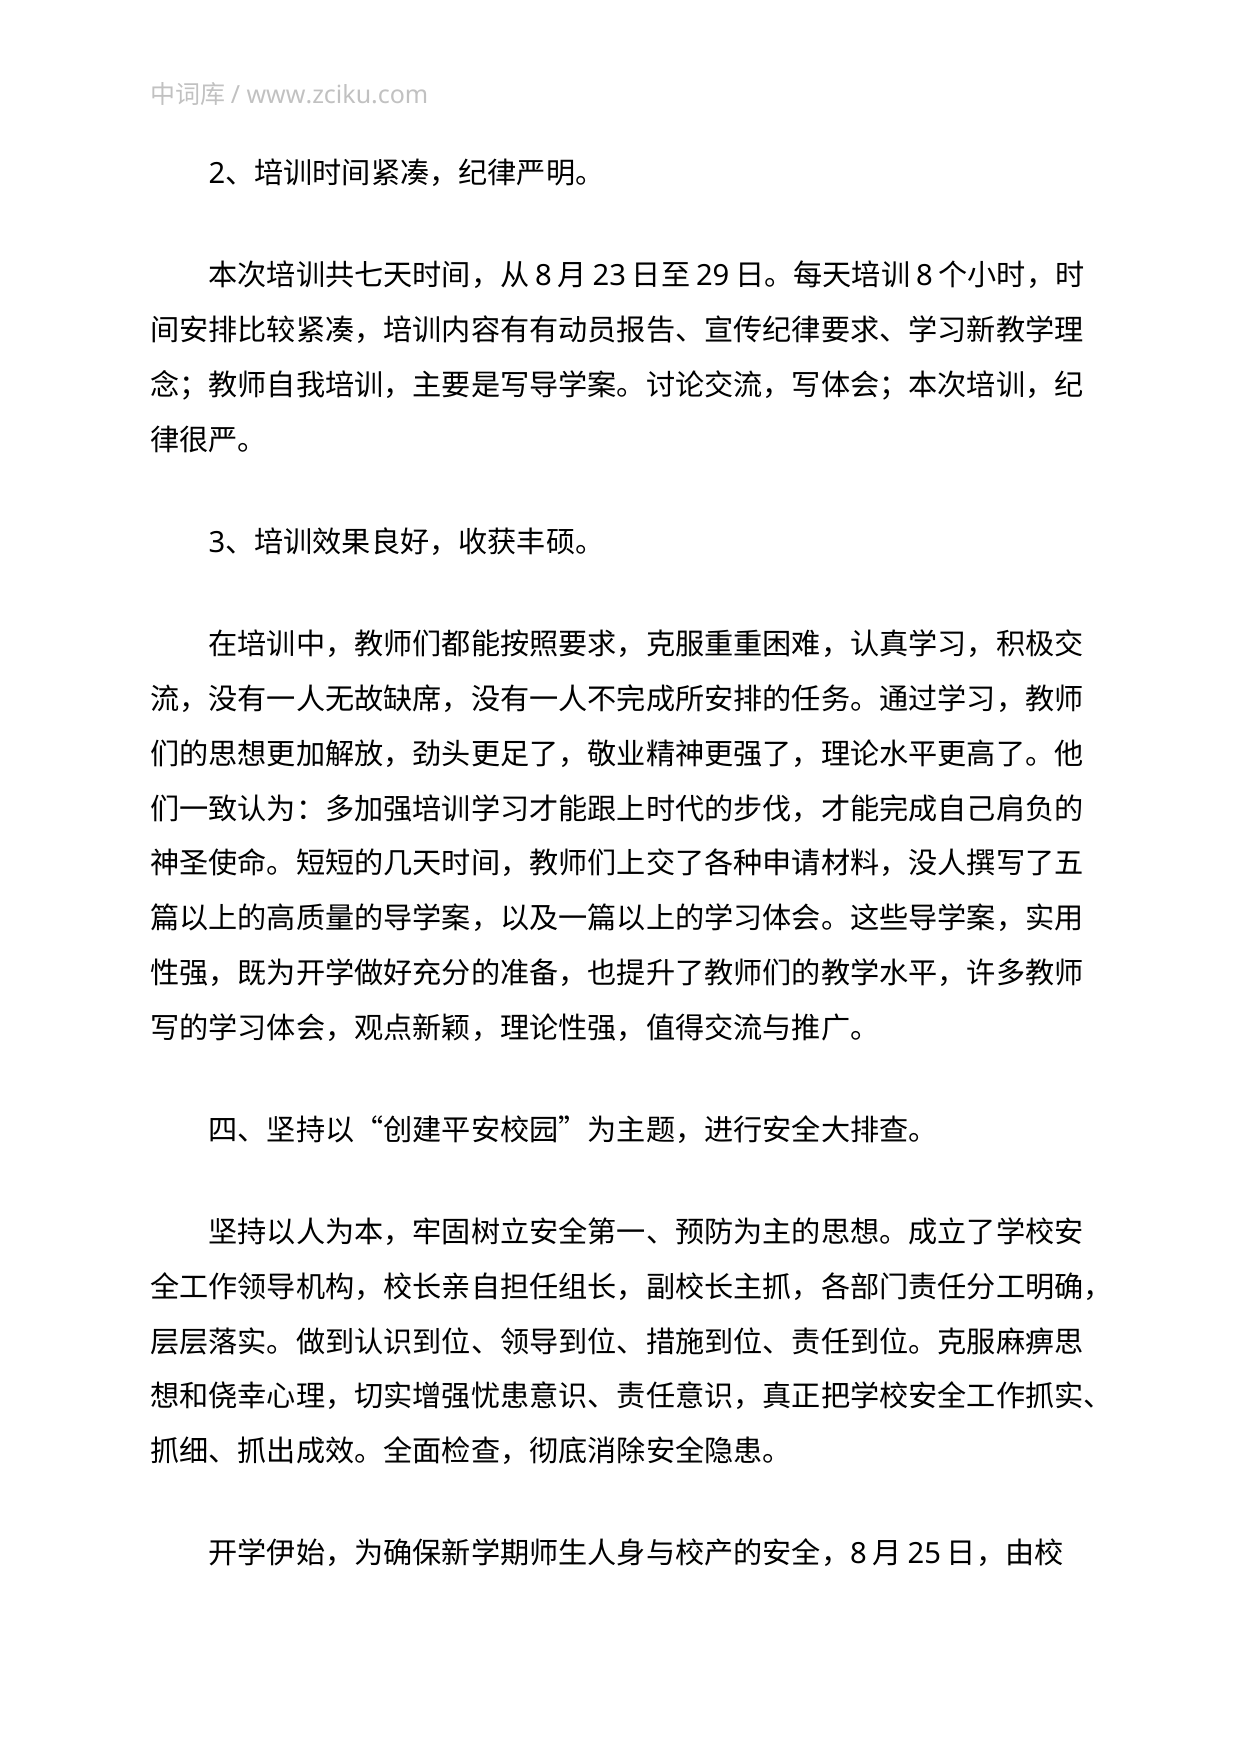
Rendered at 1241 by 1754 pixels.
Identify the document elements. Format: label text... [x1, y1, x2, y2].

text 3、培训效果良好，收获丰硕。 [150, 518, 1090, 561]
text 本次培训共七天时间，从8月23日至29日。每天培训8个小时，时间安排比较紧凑，培训内容有有动员报告、宣传纪律要求、学习新教学理念；教师自我培训，主要是写导学案。讨论交流，写体会；本次培训，纪律很严。 [150, 252, 1090, 459]
text 坚持以人为本，牢固树立安全第一、预防为主的思想。成立了学校安全工作领导机构，校长亲自担任组长，副校长主抓，各部门责任分工明确，层层落实。做到认识到位、领导到位、措施到位、责任到位。克服麻痹思想和侥幸心理，切实增强忧患意识、责任意识，真正把学校安全工作抓实、抓细、抓出成效。全面检查，彻底消除安全隐患。 [150, 1208, 1090, 1470]
text 2、培训时间紧凑，纪律严明。 [150, 150, 1090, 192]
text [150, 1530, 1090, 1572]
text 在培训中，教师们都能按照要求，克服重重困难，认真学习，积极交流，没有一人无故缺席，没有一人不完成所安排的任务。通过学习，教师们的思想更加解放，劲头更足了，敬业精神更强了，理论水平更高了。他们一致认为：多加强培训学习才能跟上时代的步伐，才能完成自己肩负的神圣使命。短短的几天时间，教师们上交了各种申请材料，没人撰写了五篇以上的高质量的导学案，以及一篇以上的学习体会。这些导学案，实用性强，既为开学做好充分的准备，也提升了教师们的教学水平，许多教师写的学习体会，观点新颖，理论性强，值得交流与推广。 [150, 621, 1090, 1047]
text 四、坚持以“创建平安校园”为主题，进行安全大排查。 [150, 1107, 1090, 1149]
